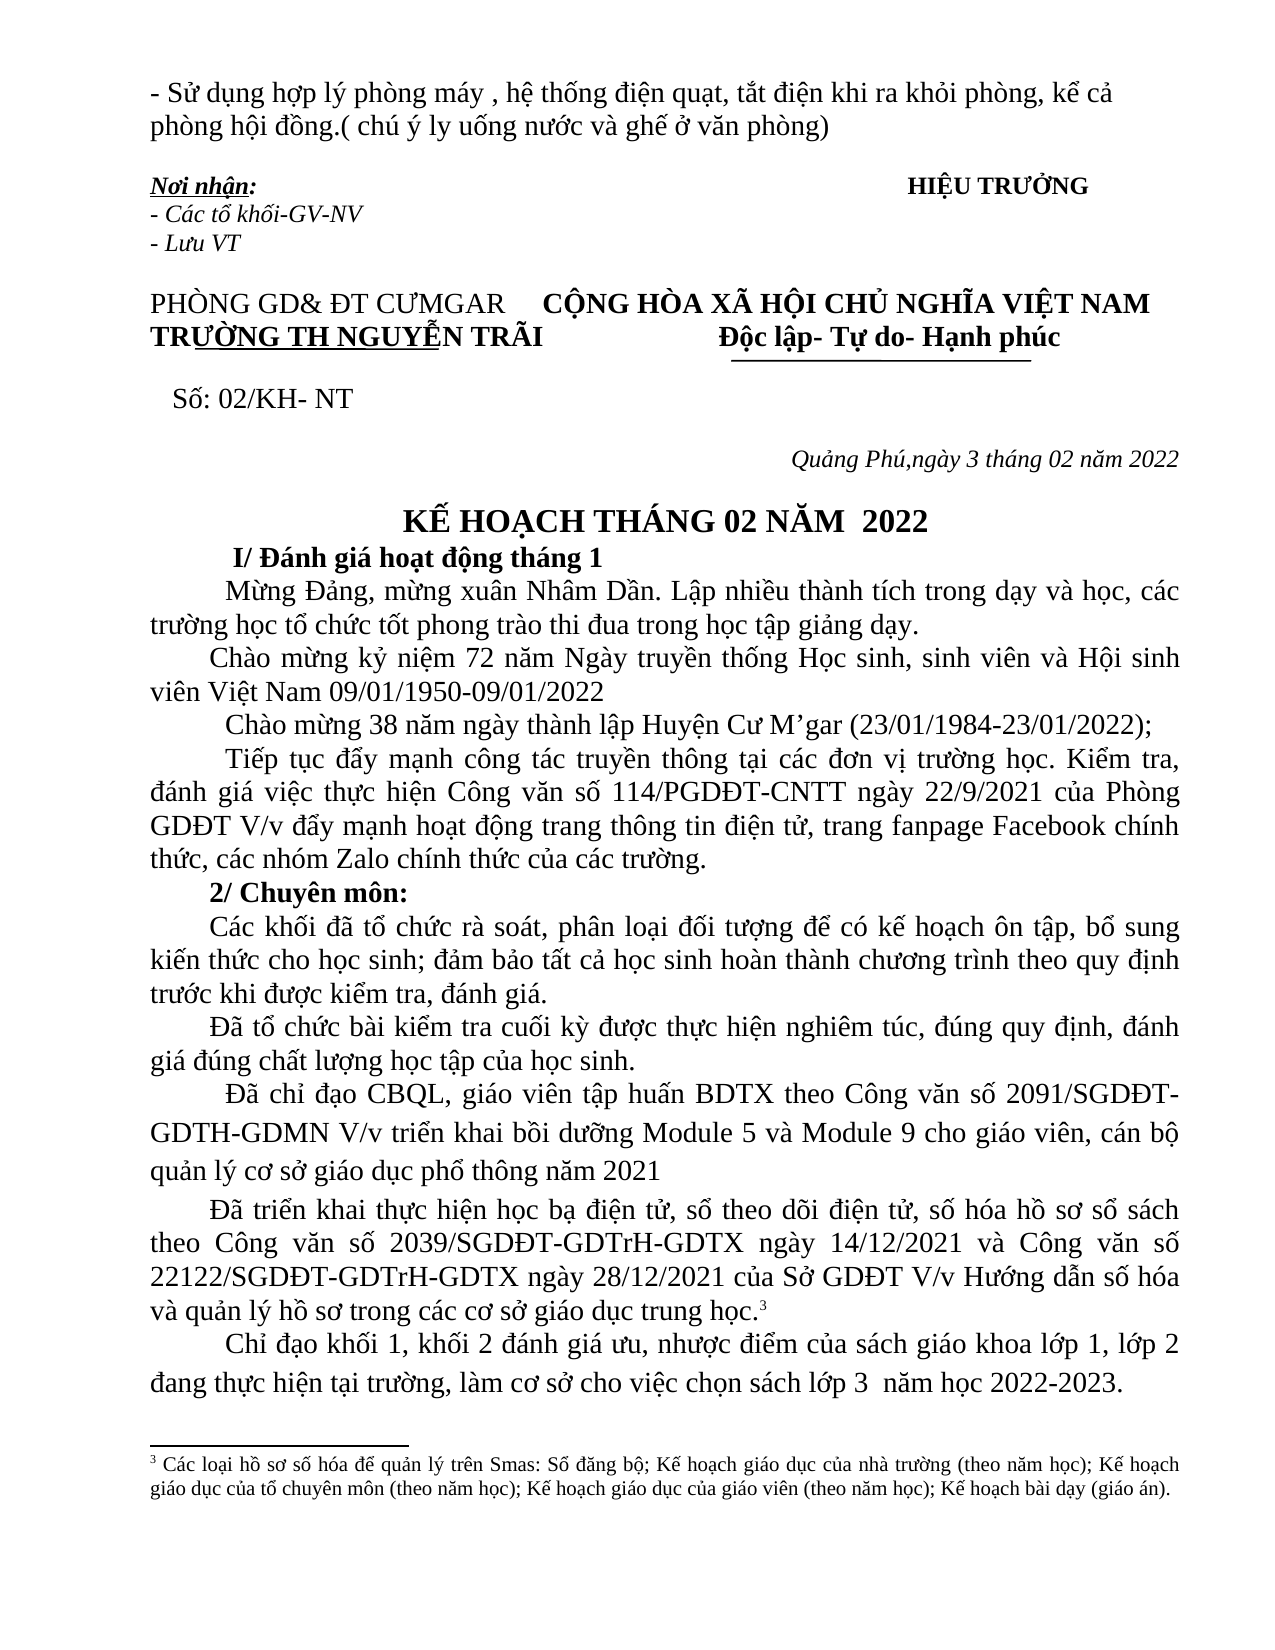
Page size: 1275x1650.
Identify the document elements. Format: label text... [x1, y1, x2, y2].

text PHÒNG GD& ĐT CƯMGAR CỘNG HÒA XÃ HỘI CHỦ NGHĨA VIỆT NAM [150, 286, 1181, 319]
text Nơi nhận: HIỆU TRƯỞNG [150, 171, 1181, 199]
text I/ Đánh giá hoạt động tháng 1 [150, 540, 1181, 573]
text Số: 02/KH- NT [150, 382, 1181, 415]
text Quảng Phú,ngày 3 tháng 02 năm 2022 [150, 415, 1181, 473]
text Tiếp tục đẩy mạnh công tác truyền thông tại các đơn vị trường học. Kiểm tra, đánh giá việc thực hiện Công văn số 114/PGDĐT-CNTT ngày 22/9/2021 của Phòng GDĐT V/v đẩy mạnh hoạt động trang thông tin điện tử, trang fanpage Facebook chính thức, các nhóm Zalo chính thức của các trường. [150, 741, 1181, 875]
text - Sử dụng hợp lý phòng máy , hệ thống điện quạt, tắt điện khi ra khỏi phòng, kể cả phòng hội đồng.( chú ý ly uống nước và ghế ở văn phòng) [150, 75, 1181, 142]
text Đã triển khai thực hiện học bạ điện tử, sổ theo dõi điện tử, số hóa hồ sơ sổ sách theo Công văn số 2039/SGDĐT-GDTrH-GDTX ngày 14/12/2021 và Công văn số 22122/SGDĐT-GDTrH-GDTX ngày 28/12/2021 của Sở GDĐT V/v Hướng dẫn số hóa và quản lý hồ sơ trong các cơ sở giáo dục trung học. [150, 1192, 1181, 1326]
text - Lưu VT [150, 228, 1181, 257]
text Chào mừng 38 năm ngày thành lập Huyện Cư M’gar (23/01/1984-23/01/2022); [150, 707, 1181, 741]
text Đã tổ chức bài kiểm tra cuối kỳ được thực hiện nghiêm túc, đúng quy định, đánh giá đúng chất lượng học tập của học sinh. [150, 1009, 1181, 1076]
text Chỉ đạo khối 1, khối 2 đánh giá ưu, nhược điểm của sách giáo khoa lớp 1, lớp 2 đang thực hiện tại trường, làm cơ sở cho việc chọn sách lớp 3 năm học 2022-2023. [150, 1326, 1181, 1398]
text KẾ HOẠCH THÁNG 02 NĂM 2022 [150, 501, 1181, 540]
text Các khối đã tổ chức rà soát, phân loại đối tượng để có kế hoạch ôn tập, bổ sung kiến thức cho học sinh; đảm bảo tất cả học sinh hoàn thành chương trình theo quy định trước khi được kiểm tra, đánh giá. [150, 909, 1181, 1009]
text Chào mừng kỷ niệm 72 năm Ngày truyền thống Học sinh, sinh viên và Hội sinh viên Việt Nam 09/01/1950-09/01/2022 [150, 640, 1181, 707]
text - Các tổ khối-GV-NV [150, 199, 1181, 228]
text 2/ Chuyên môn: [150, 875, 1181, 909]
text Mừng Đảng, mừng xuân Nhâm Dần. Lập nhiều thành tích trong dạy và học, các trường học tổ chức tốt phong trào thi đua trong học tập giảng dạy. [150, 573, 1181, 640]
text TRƯỜNG TH NGUYỄN TRÃI Độc lập- Tự do- Hạnh phúc [150, 319, 1181, 353]
text Đã chỉ đạo CBQL, giáo viên tập huấn BDTX theo Công văn số 2091/SGDĐT-GDTH-GDMN V/v triển khai bồi dưỡng Module 5 và Module 9 cho giáo viên, cán bộ quản lý cơ sở giáo dục phổ thông năm 2021 [150, 1076, 1181, 1187]
